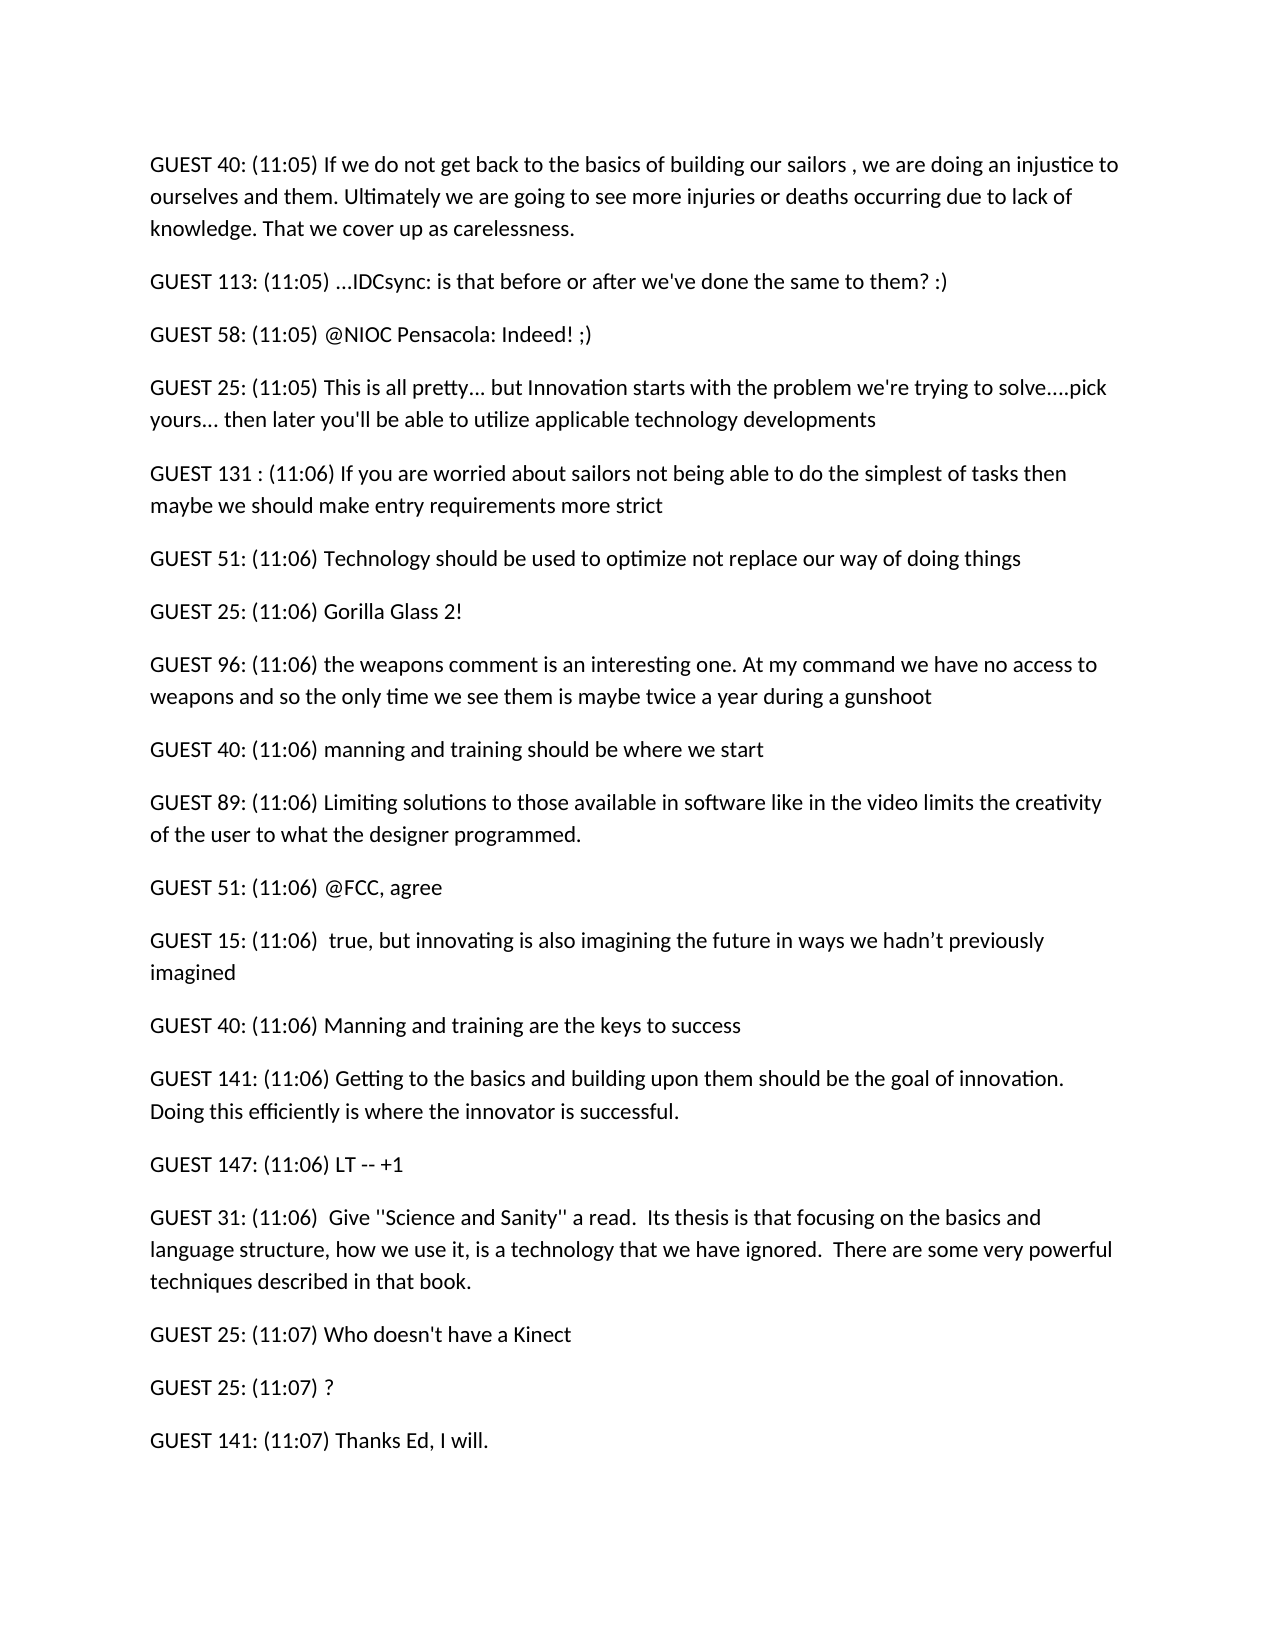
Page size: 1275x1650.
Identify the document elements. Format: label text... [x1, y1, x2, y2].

text GUEST 40: (11:05) If we do not get back to the basics of building our sailors , we are doing an injustice to ourselves and them. Ultimately we are going to see more injuries or deaths occurring due to lack of knowledge. That we cover up as carelessness. [150, 150, 1125, 242]
text GUEST 25: (11:06) Gorilla Glass 2! [150, 597, 1125, 625]
text GUEST 141: (11:06) Getting to the basics and building upon them should be the goal of innovation. Doing this efficiently is where the innovator is successful. [150, 1064, 1125, 1125]
text GUEST 141: (11:07) Thanks Ed, I will. [150, 1426, 1125, 1454]
text GUEST 25: (11:05) This is all pretty... but Innovation starts with the problem we're trying to solve....pick yours... then later you'll be able to utilize applicable technology developments [150, 373, 1125, 434]
text GUEST 131 : (11:06) If you are worried about sailors not being able to do the simplest of tasks then maybe we should make entry requirements more strict [150, 459, 1125, 519]
text GUEST 51: (11:06) Technology should be used to optimize not replace our way of doing things [150, 544, 1125, 572]
text GUEST 96: (11:06) the weapons comment is an interesting one. At my command we have no access to weapons and so the only time we see them is maybe twice a year during a gunshoot [150, 650, 1125, 710]
text GUEST 51: (11:06) @FCC, agree [150, 873, 1125, 901]
text GUEST 58: (11:05) @NIOC Pensacola: Indeed! ;) [150, 320, 1125, 348]
text GUEST 25: (11:07) Who doesn't have a Kinect [150, 1320, 1125, 1348]
text GUEST 40: (11:06) Manning and training are the keys to success [150, 1012, 1125, 1039]
text GUEST 31: (11:06) Give ''Science and Sanity'' a read. Its thesis is that focusing on the basics and language structure, how we use it, is a technology that we have ignored. There are some very powerful techniques described in that book. [150, 1203, 1125, 1295]
text GUEST 40: (11:06) manning and training should be where we start [150, 735, 1125, 763]
text GUEST 89: (11:06) Limiting solutions to those available in software like in the video limits the creativity of the user to what the designer programmed. [150, 788, 1125, 848]
text GUEST 25: (11:07) ? [150, 1373, 1125, 1401]
text GUEST 15: (11:06) true, but innovating is also imagining the future in ways we hadn’t previously imagined [150, 926, 1125, 987]
text GUEST 147: (11:06) LT -- +1 [150, 1150, 1125, 1178]
text GUEST 113: (11:05) ...IDCsync: is that before or after we've done the same to them? :) [150, 267, 1125, 295]
